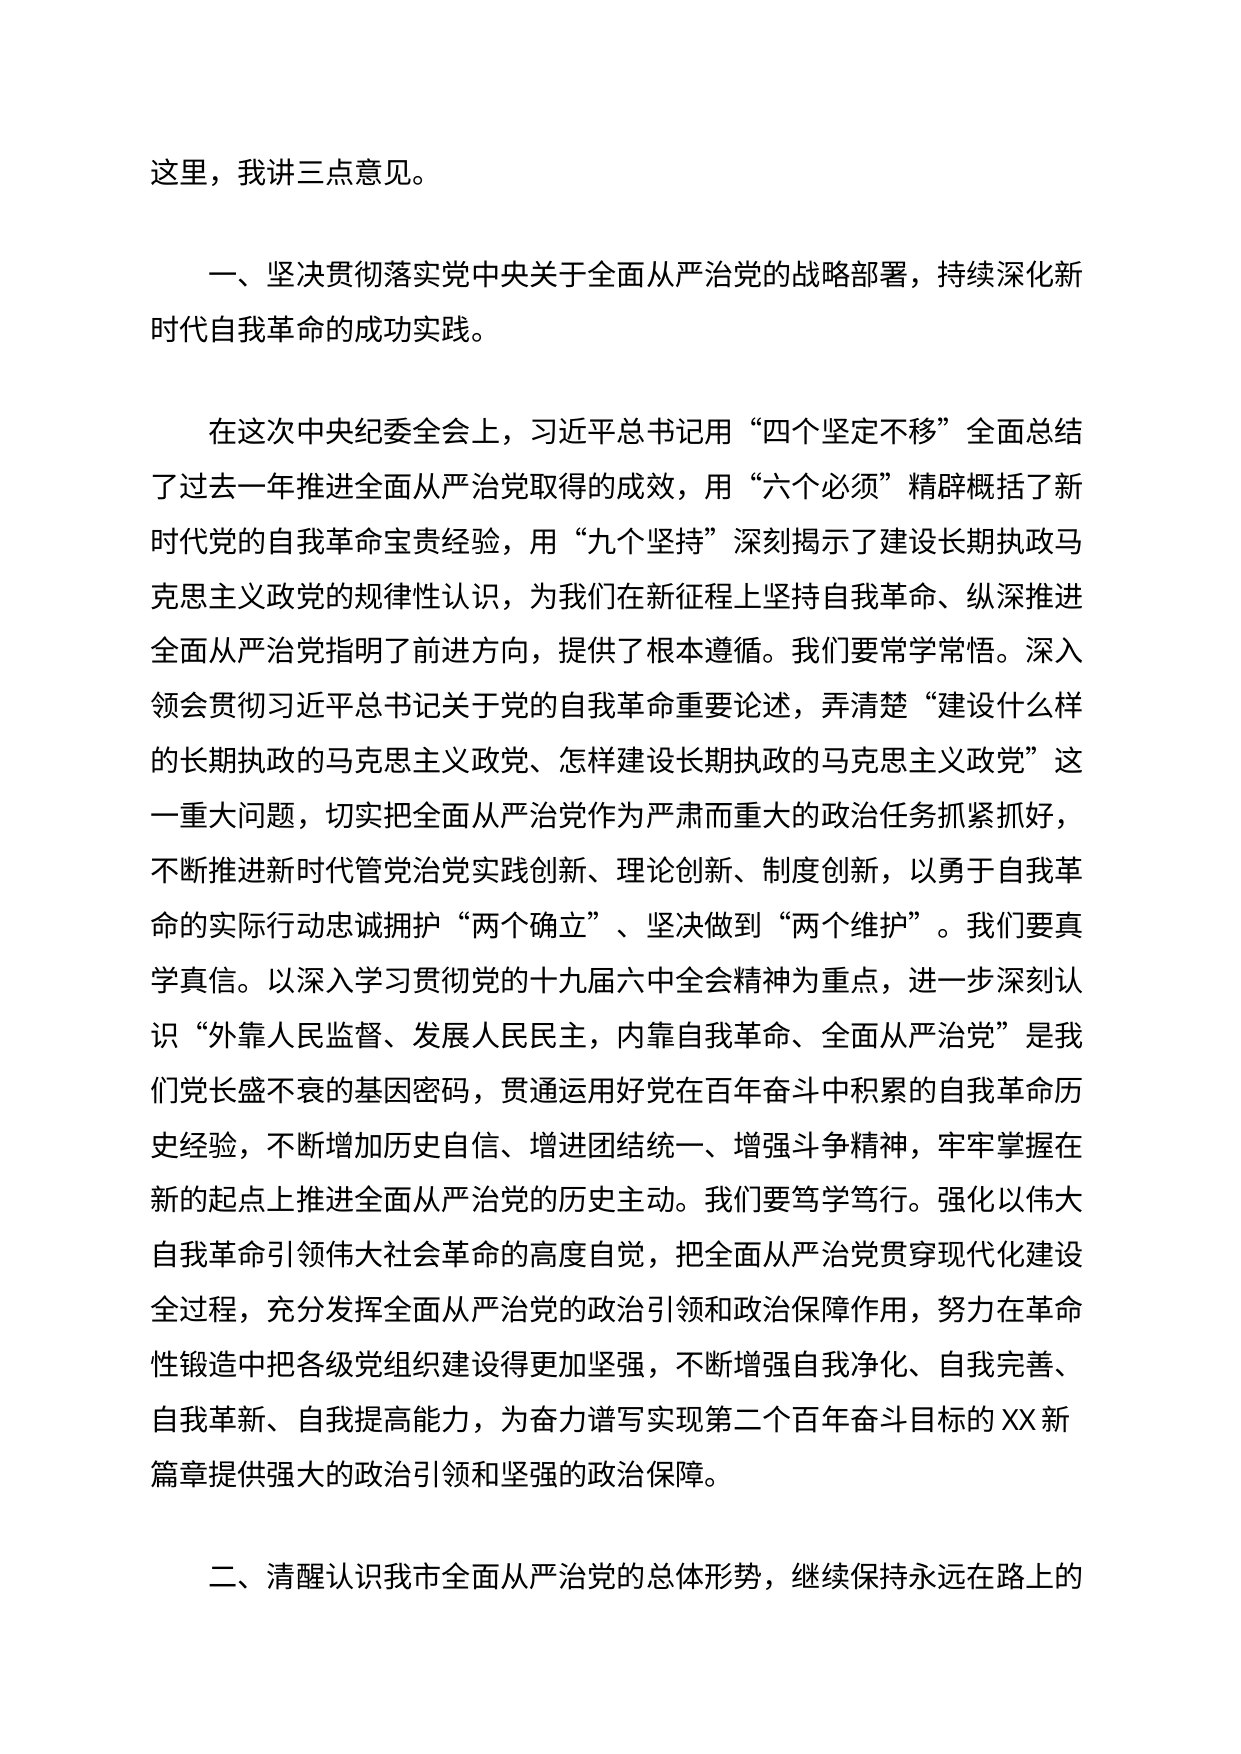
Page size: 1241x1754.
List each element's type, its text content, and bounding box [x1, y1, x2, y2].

text 一、坚决贯彻落实党中央关于全面从严治党的战略部署，持续深化新时代自我革命的成功实践。 [150, 252, 1090, 349]
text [150, 150, 1090, 192]
text 在这次中央纪委全会上，习近平总书记用“四个坚定不移”全面总结了过去一年推进全面从严治党取得的成效，用“六个必须”精辟概括了新时代党的自我革命宝贵经验，用“九个坚持”深刻揭示了建设长期执政马克思主义政党的规律性认识，为我们在新征程上坚持自我革命、纵深推进全面从严治党指明了前进方向，提供了根本遵循。我们要常学常悟。深入领会贯彻习近平总书记关于党的自我革命重要论述，弄清楚“建设什么样的长期执政的马克思主义政党、怎样建设长期执政的马克思主义政党”这一重大问题，切实把全面从严治党作为严肃而重大的政治任务抓紧抓好，不断推进新时代管党治党实践创新、理论创新、制度创新，以勇于自我革命的实际行动忠诚拥护“两个确立”、坚决做到“两个维护”。我们要真学真信。以深入学习贯彻党的十九届六中全会精神为重点，进一步深刻认识“外靠人民监督、发展人民民主，内靠自我革命、全面从严治党”是我们党长盛不衰的基因密码，贯通运用好党在百年奋斗中积累的自我革命历史经验，不断增加历史自信、增进团结统一、增强斗争精神，牢牢掌握在新的起点上推进全面从严治党的历史主动。我们要笃学笃行。强化以伟大自我革命引领伟大社会革命的高度自觉，把全面从严治党贯穿现代化建设全过程，充分发挥全面从严治党的政治引领和政治保障作用，努力在革命性锻造中把各级党组织建设得更加坚强，不断增强自我净化、自我完善、自我革新、自我提高能力，为奋力谱写实现第二个百年奋斗目标的XX新篇章提供强大的政治引领和坚强的政治保障。 [150, 408, 1090, 1494]
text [150, 1553, 1090, 1596]
